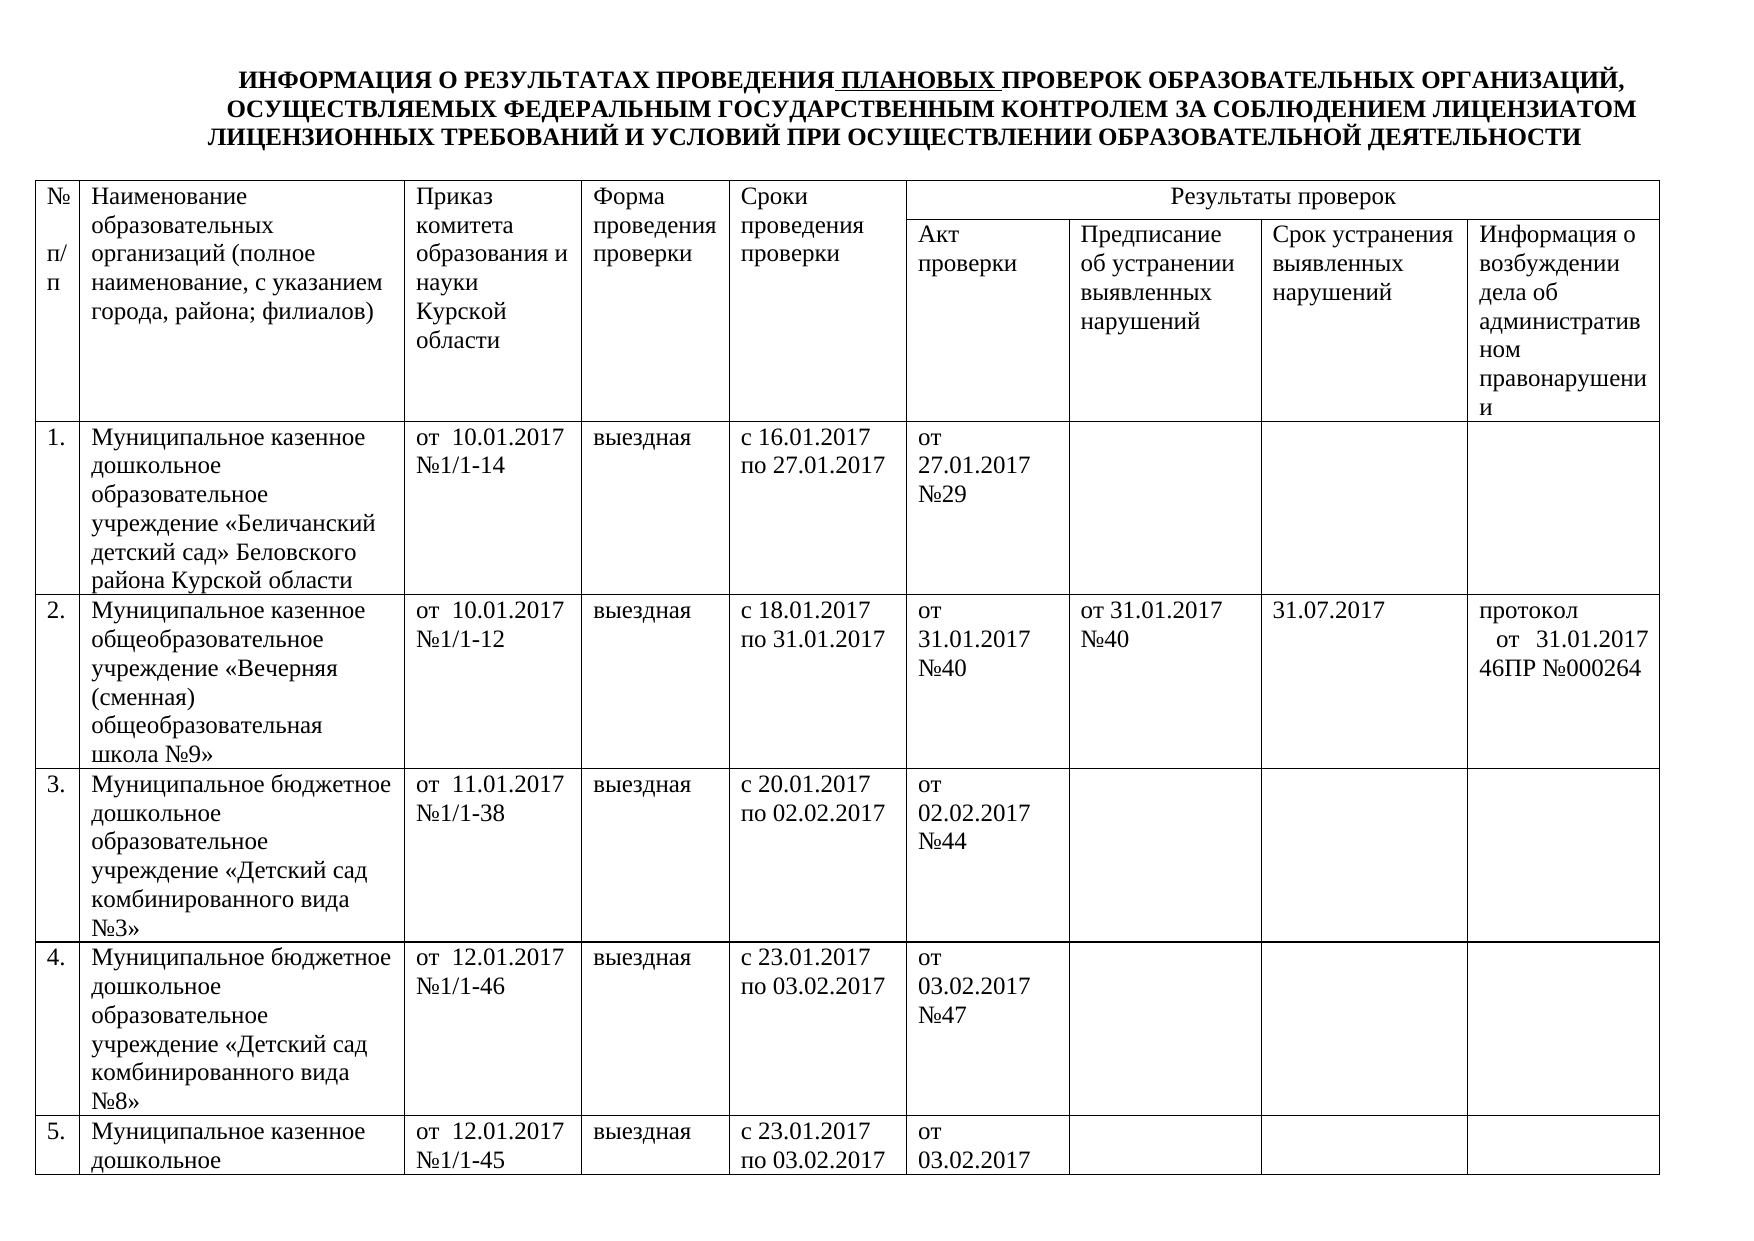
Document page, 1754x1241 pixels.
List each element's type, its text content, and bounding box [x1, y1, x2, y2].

table_cell [1262, 769, 1467, 941]
table_cell Предписание об устранении выявленных нарушений [1070, 220, 1261, 421]
table_cell Информация о возбуждении дела об административном правонарушении [1468, 220, 1659, 421]
table_cell [1070, 943, 1261, 1115]
text ОСУЩЕСТВЛЯЕМЫХ ФЕДЕРАЛЬНЫМ ГОСУДАРСТВЕННЫМ КОНТРОЛЕМ ЗА СОБЛЮДЕНИЕМ ЛИЦЕНЗИАТОМ ЛИЦЕНЗИОННЫХ ТРЕБОВАНИЙ И УСЛОВИЙ ПРИ ОСУЩЕСТВЛЕНИИ ОБРАЗОВАТЕЛЬНОЙ ДЕЯТЕЛЬНОСТИ [65, 94, 1724, 151]
table_cell [1468, 1116, 1659, 1173]
table_cell от 10.01.2017 №1/1-14 [405, 422, 581, 594]
table_cell [1468, 769, 1659, 941]
table_cell протокол от 31.01.2017 46ПР №000264 [1468, 595, 1659, 768]
table_header Сроки проведения проверки [730, 181, 906, 421]
table_cell Акт проверки [907, 220, 1069, 421]
table_cell [1262, 422, 1467, 594]
table_cell выездная [582, 595, 729, 768]
table_cell [1262, 943, 1467, 1115]
table_cell 31.07.2017 [1262, 595, 1467, 768]
table_header № п/п [36, 181, 79, 421]
table_cell [36, 422, 79, 594]
table_cell от 11.01.2017 №1/1-38 [405, 769, 581, 941]
table_cell с 23.01.2017 по 03.02.2017 [730, 943, 906, 1115]
table_cell [1468, 943, 1659, 1115]
table_cell от 10.01.2017 №1/1-12 [405, 595, 581, 768]
table_cell с 16.01.2017 по 27.01.2017 [730, 422, 906, 594]
table_cell от 03.02.2017 №47 [907, 943, 1069, 1115]
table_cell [405, 1116, 581, 1173]
table_cell [36, 769, 79, 941]
table_cell с 20.01.2017 по 02.02.2017 [730, 769, 906, 941]
table_cell Муниципальное бюджетное дошкольное образовательное учреждение «Детский сад комбинированного вида №8» [80, 943, 404, 1115]
table_cell [1468, 422, 1659, 594]
table_cell Муниципальное бюджетное дошкольное образовательное учреждение «Детский сад комбинированного вида №3» [80, 769, 404, 941]
table_cell от 31.01.2017 №40 [907, 595, 1069, 768]
table_cell Срок устранения выявленных нарушений [1262, 220, 1467, 421]
table_header Результаты проверок [907, 181, 1659, 218]
table_cell от 31.01.2017 №40 [1070, 595, 1261, 768]
table_cell Муниципальное казенное дошкольное образовательное учреждение «Беличанский детский сад» Беловского района Курской области [80, 422, 404, 594]
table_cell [80, 1116, 404, 1173]
text ИНФОРМАЦИЯ О РЕЗУЛЬТАТАХ ПРОВЕДЕНИЯ ПЛАНОВЫХ ПРОВЕРОК ОБРАЗОВАТЕЛЬНЫХ ОРГАНИЗАЦИЙ, [65, 65, 1724, 94]
table_cell от 27.01.2017 №29 [907, 422, 1069, 594]
table_cell [1070, 422, 1261, 594]
table_cell Муниципальное казенное общеобразовательное учреждение «Вечерняя (сменная) общеобразовательная школа №9» [80, 595, 404, 768]
table_header Приказ комитета образования и науки Курской области [405, 181, 581, 421]
table_cell [36, 1116, 79, 1173]
table_header Форма проведения проверки [582, 181, 729, 421]
table_cell [1262, 1116, 1467, 1173]
table_cell [36, 943, 79, 1115]
table_cell от 02.02.2017 №44 [907, 769, 1069, 941]
table_cell [1070, 769, 1261, 941]
table_cell выездная [582, 422, 729, 594]
table_cell [1070, 1116, 1261, 1173]
table_cell выездная [582, 1116, 729, 1173]
table_header Наименование образовательных организаций (полное наименование, с указанием города, района; филиалов) [80, 181, 404, 421]
table_cell с 18.01.2017 по 31.01.2017 [730, 595, 906, 768]
table_cell от 03.02.2017 №46 [907, 1116, 1069, 1173]
table_cell [36, 595, 79, 768]
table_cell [730, 1116, 906, 1173]
table_cell выездная [582, 769, 729, 941]
table_cell от 12.01.2017 №1/1-46 [405, 943, 581, 1115]
table_cell выездная [582, 943, 729, 1115]
